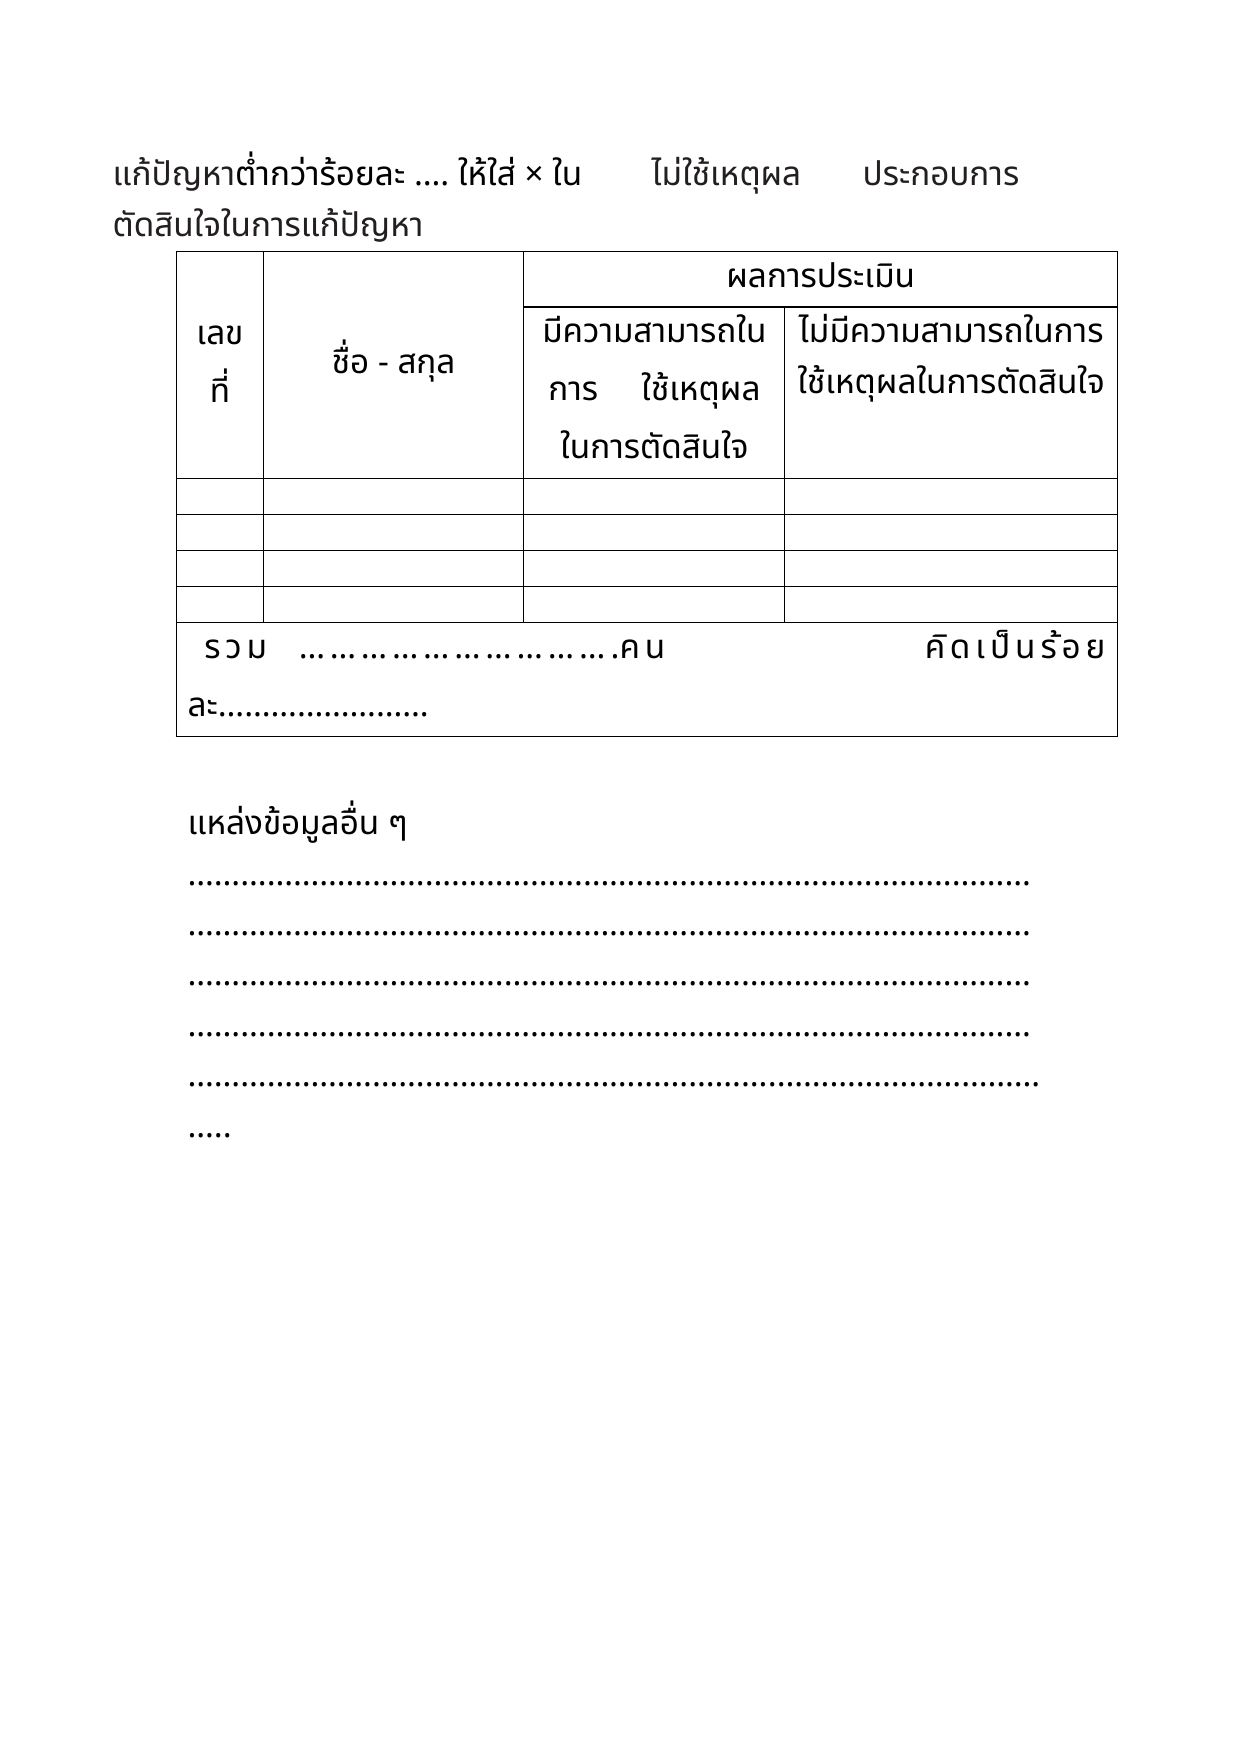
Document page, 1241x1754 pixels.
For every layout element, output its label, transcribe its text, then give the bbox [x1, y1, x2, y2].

table_header ชื่อ - สกุล [264, 252, 523, 477]
table_header เลขที่ [177, 252, 263, 477]
table_cell [524, 515, 784, 550]
table_header ผลการประเมิน [524, 252, 1117, 306]
table_cell [264, 479, 523, 514]
table_cell [264, 515, 523, 550]
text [112, 150, 1053, 251]
table_cell [524, 479, 784, 514]
table_cell [177, 551, 263, 586]
table_cell [177, 479, 263, 514]
table_cell รวม ………………………….คน คิดเป็นร้อยละ…………………… [177, 623, 1117, 736]
table_cell [785, 587, 1117, 622]
table_cell [785, 479, 1117, 514]
table_cell [524, 551, 784, 586]
table_cell [785, 551, 1117, 586]
table_cell มีความสามารถในการ ใช้เหตุผลในการตัดสินใจ [524, 308, 784, 477]
table_cell [264, 551, 523, 586]
text แหล่งข้อมูลอื่น ๆ ……………………………………………………………………………………………………………………………………………………………………………………………………………………………………………………………………………………………………………………………………………………………………………………………………………….…………………………….. [187, 799, 1053, 1147]
table_cell [177, 587, 263, 622]
table_cell ไม่มีความสามารถในการ ใช้เหตุผลในการตัดสินใจ [785, 308, 1117, 477]
table_cell [524, 587, 784, 622]
table_cell [785, 515, 1117, 550]
table_cell [177, 515, 263, 550]
table_cell [264, 587, 523, 622]
